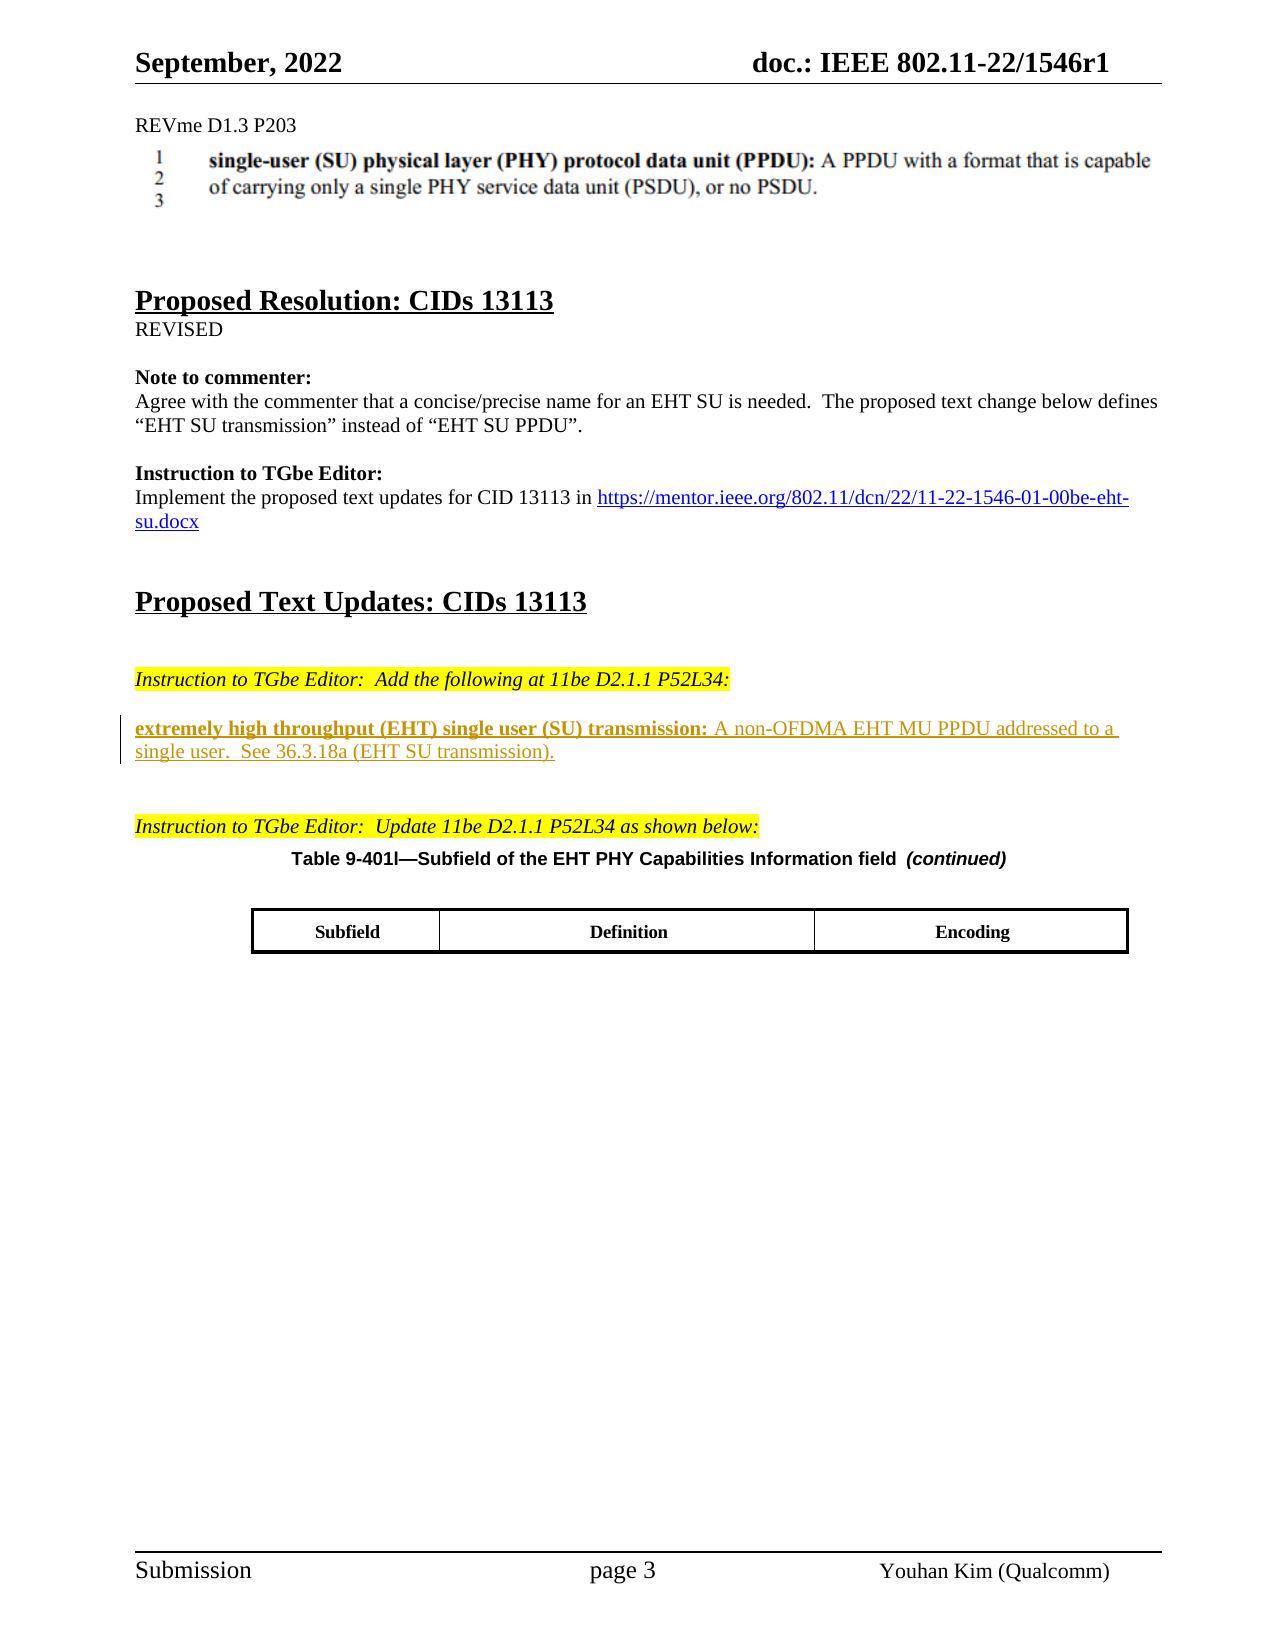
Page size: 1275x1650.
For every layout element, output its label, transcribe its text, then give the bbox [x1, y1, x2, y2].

text Proposed Resolution: CIDs 13113 [135, 283, 1162, 317]
text Agree with the commenter that a concise/precise name for an EHT SU is needed. The proposed text change below defines “EHT SU transmission” instead of “EHT SU PPDU”. [135, 389, 1162, 437]
text Proposed Text Updates: CIDs 13113 [135, 584, 1162, 617]
text Note to commenter: [135, 365, 1162, 389]
text Table 9-401l—Subfield of the EHT PHY Capabilities Information field (continued) [207, 848, 1090, 870]
table_header Subfield [254, 911, 439, 950]
text REVme D1.3 P203 [135, 112, 1162, 136]
text Instruction to TGbe Editor: Add the following at 11be D2.1.1 P52L34: [135, 666, 1162, 691]
picture [135, 136, 1163, 211]
text REVISED [135, 317, 1162, 341]
table_header Encoding [815, 911, 1126, 950]
text Instruction to TGbe Editor: [135, 461, 1162, 485]
table_header Definition [440, 911, 814, 950]
text Implement the proposed text updates for CID 13113 in https://mentor.ieee.org/802.11/dcn/22/11-22-1546-01-00be-eht-su.docx [135, 485, 1162, 533]
text Instruction to TGbe Editor: Update 11be D2.1.1 P52L34 as shown below: [135, 813, 1162, 838]
